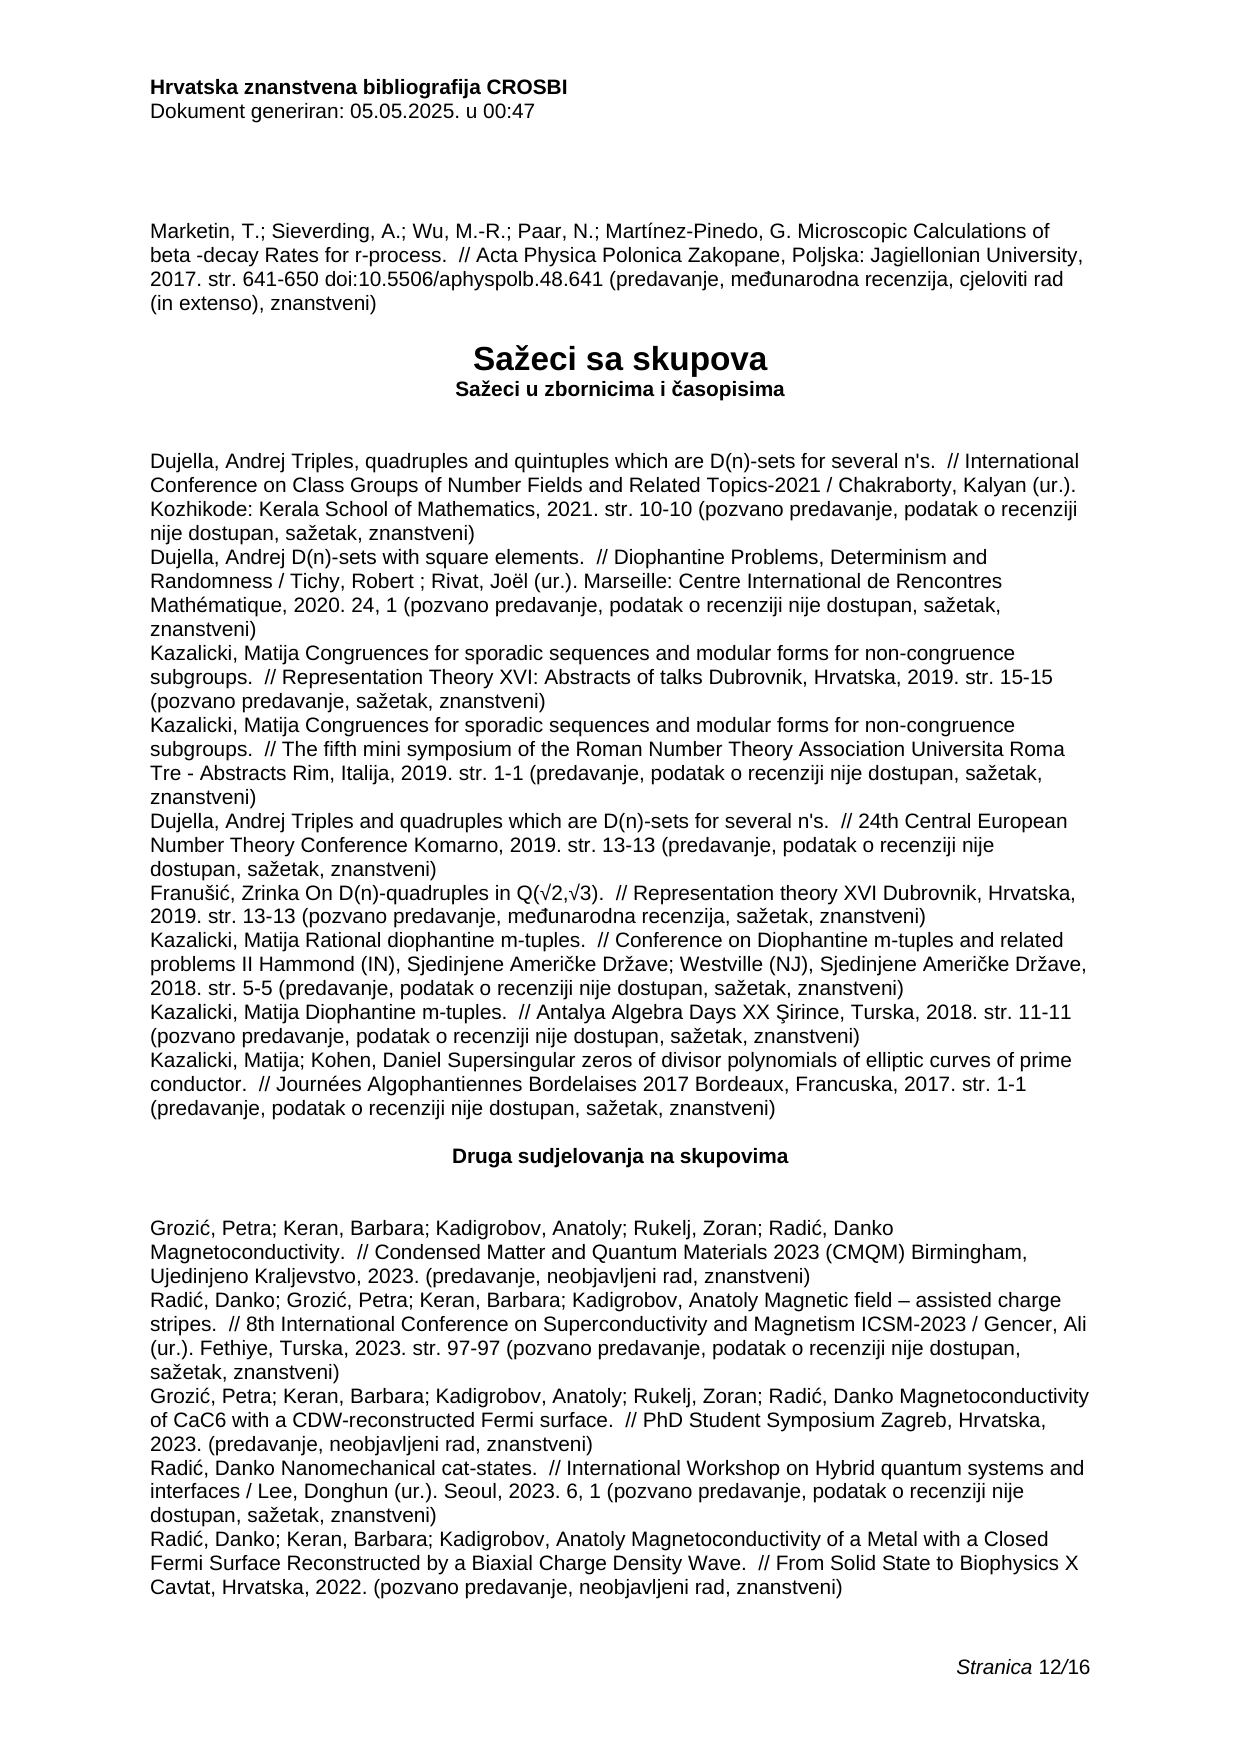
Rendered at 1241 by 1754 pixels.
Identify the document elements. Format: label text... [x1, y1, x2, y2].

text Kazalicki, Matija [150, 1000, 1090, 1048]
text Marketin, T.; Sieverding, A.; Wu, M.-R.; Paar, N.; Martínez-Pinedo, G. [150, 219, 1090, 315]
subtitle Druga sudjelovanja na skupovima [150, 1144, 1090, 1168]
subtitle Sažeci sa skupova [150, 339, 1090, 377]
text Dujella, Andrej [150, 808, 1090, 880]
text Dujella, Andrej [150, 449, 1090, 545]
text Grozić, Petra; Keran, Barbara; Kadigrobov, Anatoly; Rukelj, Zoran; Radić, Danko [150, 1383, 1090, 1455]
text Dujella, Andrej [150, 545, 1090, 641]
subtitle Sažeci u zbornicima i časopisima [150, 377, 1090, 401]
text Kazalicki, Matija [150, 928, 1090, 1000]
text Grozić, Petra; Keran, Barbara; Kadigrobov, Anatoly; Rukelj, Zoran; Radić, Danko [150, 1216, 1090, 1288]
text Kazalicki, Matija [150, 641, 1090, 713]
text Radić, Danko; Grozić, Petra; Keran, Barbara; Kadigrobov, Anatoly [150, 1288, 1090, 1383]
text Franušić, Zrinka [150, 880, 1090, 928]
text Kazalicki, Matija; Kohen, Daniel [150, 1048, 1090, 1120]
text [150, 1527, 1090, 1599]
text Kazalicki, Matija [150, 713, 1090, 808]
text Radić, Danko [150, 1455, 1090, 1527]
